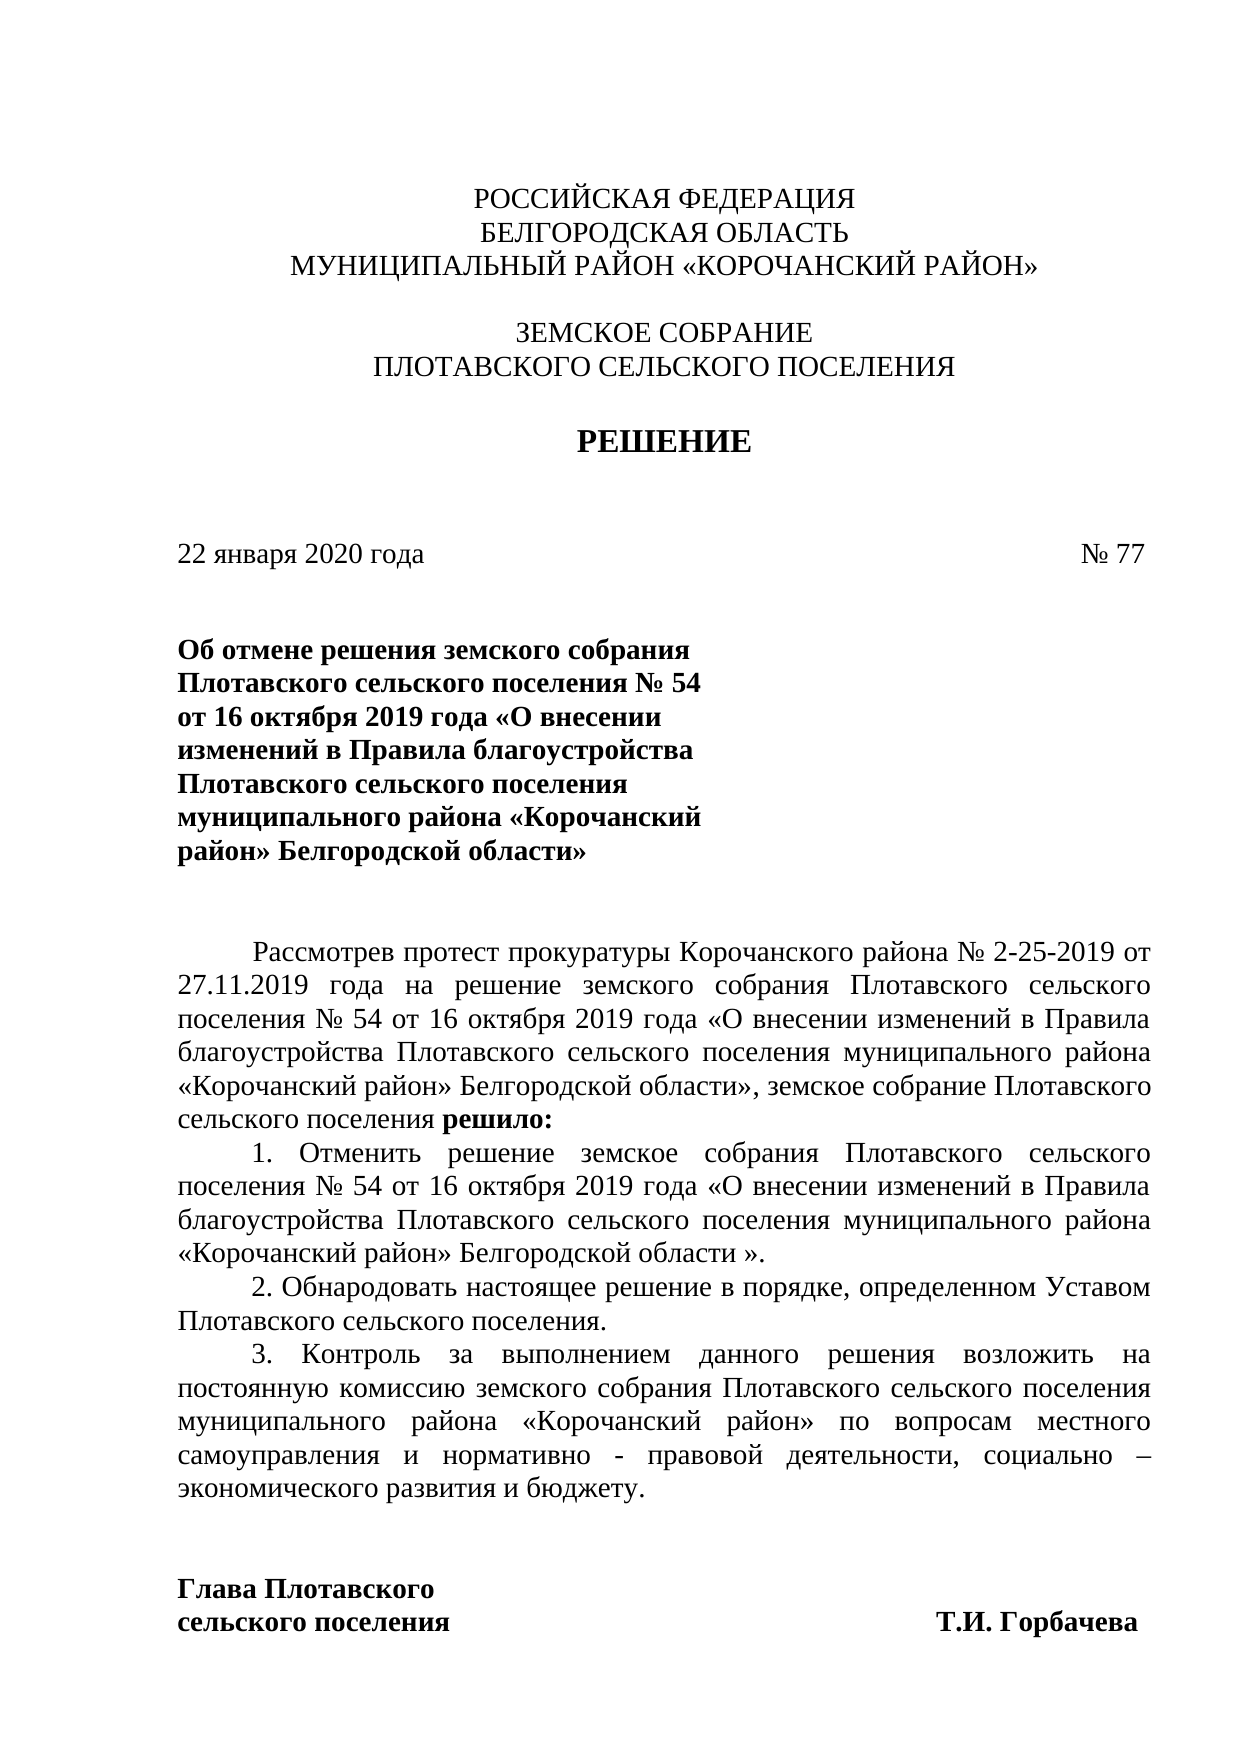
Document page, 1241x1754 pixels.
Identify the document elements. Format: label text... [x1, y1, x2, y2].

list 1. Отменить решение земское собрания Плотавского сельского поселения № 54 от 16 октября 2019 года «О внесении изменений в Правила благоустройства Плотавского сельского поселения муниципального района «Корочанский район» Белгородской области ». [177, 1135, 1152, 1269]
text МУНИЦИПАЛЬНЫЙ РАЙОН «КОРОЧАНСКИЙ РАЙОН» [177, 248, 1152, 282]
text 3. Контроль за выполнением данного решения возложить на постоянную комиссию земского собрания Плотавского сельского поселения муниципального района «Корочанский район» по вопросам местного самоуправления и нормативно - правовой деятельности, социально – экономического развития и бюджету. [177, 1336, 1152, 1504]
text Рассмотрев протест прокуратуры Корочанского района № 2-25-2019 от 27.11.2019 года на решение земского собрания Плотавского сельского поселения № 54 от 16 октября 2019 года «О внесении изменений в Правила благоустройства Плотавского сельского поселения муниципального района «Корочанский район» Белгородской области», земское собрание Плотавского сельского поселения решило: [177, 934, 1152, 1135]
text от 16 октября 2019 года «О внесении [177, 699, 1152, 732]
text Плотавского сельского поселения [177, 766, 1152, 799]
text ЗЕМСКОЕ СОБРАНИЕ [177, 316, 1152, 349]
subtitle РОССИЙСКАЯ ФЕДЕРАЦИЯ [177, 181, 1152, 215]
text Плотавского сельского поселения № 54 [177, 665, 1152, 699]
text Об отмене решения земского собрания [177, 632, 1152, 665]
text муниципального района «Корочанский [177, 799, 1152, 833]
text район» Белгородской области» [177, 833, 1152, 867]
text 2. Обнародовать настоящее решение в порядке, определенном Уставом Плотавского сельского поселения. [177, 1269, 1152, 1336]
text 22 января 2020 года № 77 [177, 536, 1152, 569]
text БЕЛГОРОДСКАЯ ОБЛАСТЬ [177, 215, 1152, 248]
text изменений в Правила благоустройства [177, 732, 1152, 766]
text сельского поселения Т.И. Горбачева [177, 1604, 1152, 1638]
text Глава Плотавского [177, 1571, 1152, 1604]
text ПЛОТАВСКОГО СЕЛЬСКОГО ПОСЕЛЕНИЯ [177, 349, 1152, 383]
text РЕШЕНИЕ [177, 421, 1152, 459]
